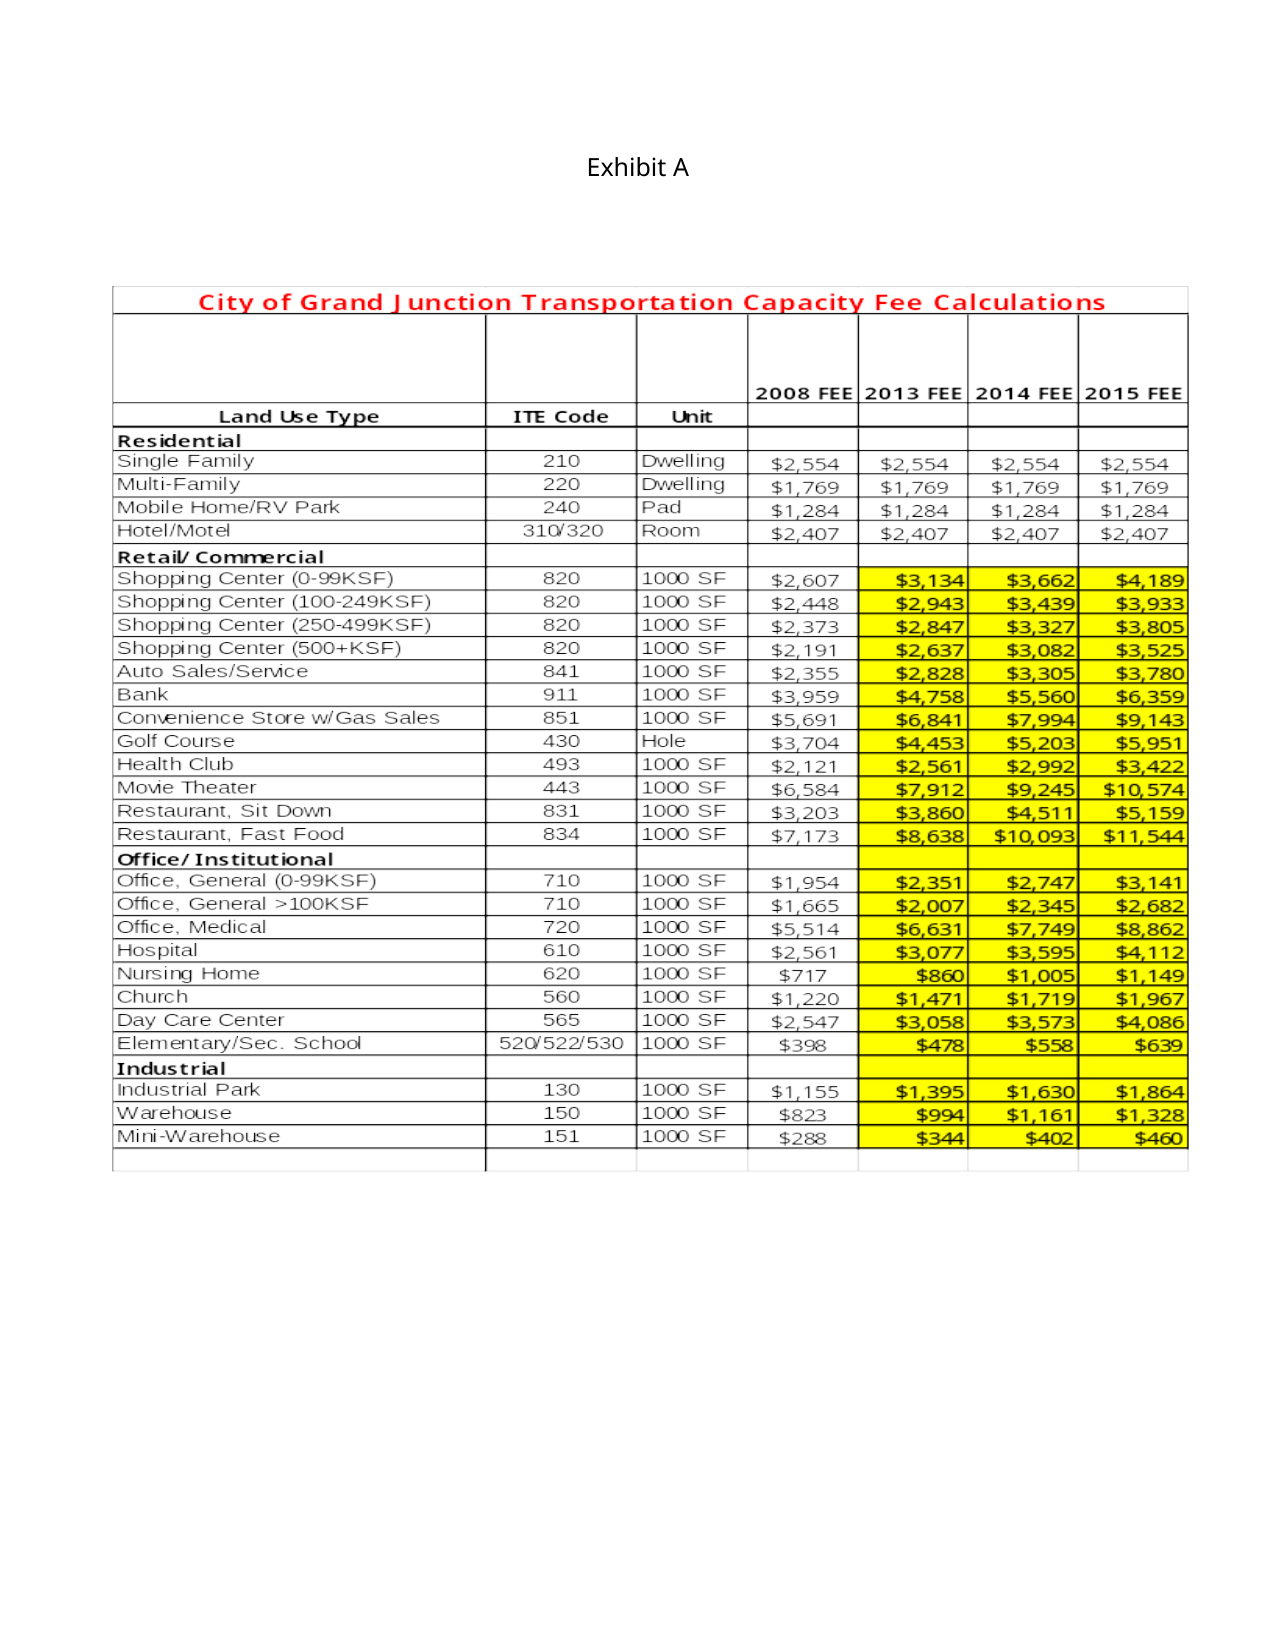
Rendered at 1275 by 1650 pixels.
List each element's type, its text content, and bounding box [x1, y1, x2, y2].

text Exhibit A [150, 150, 1125, 184]
